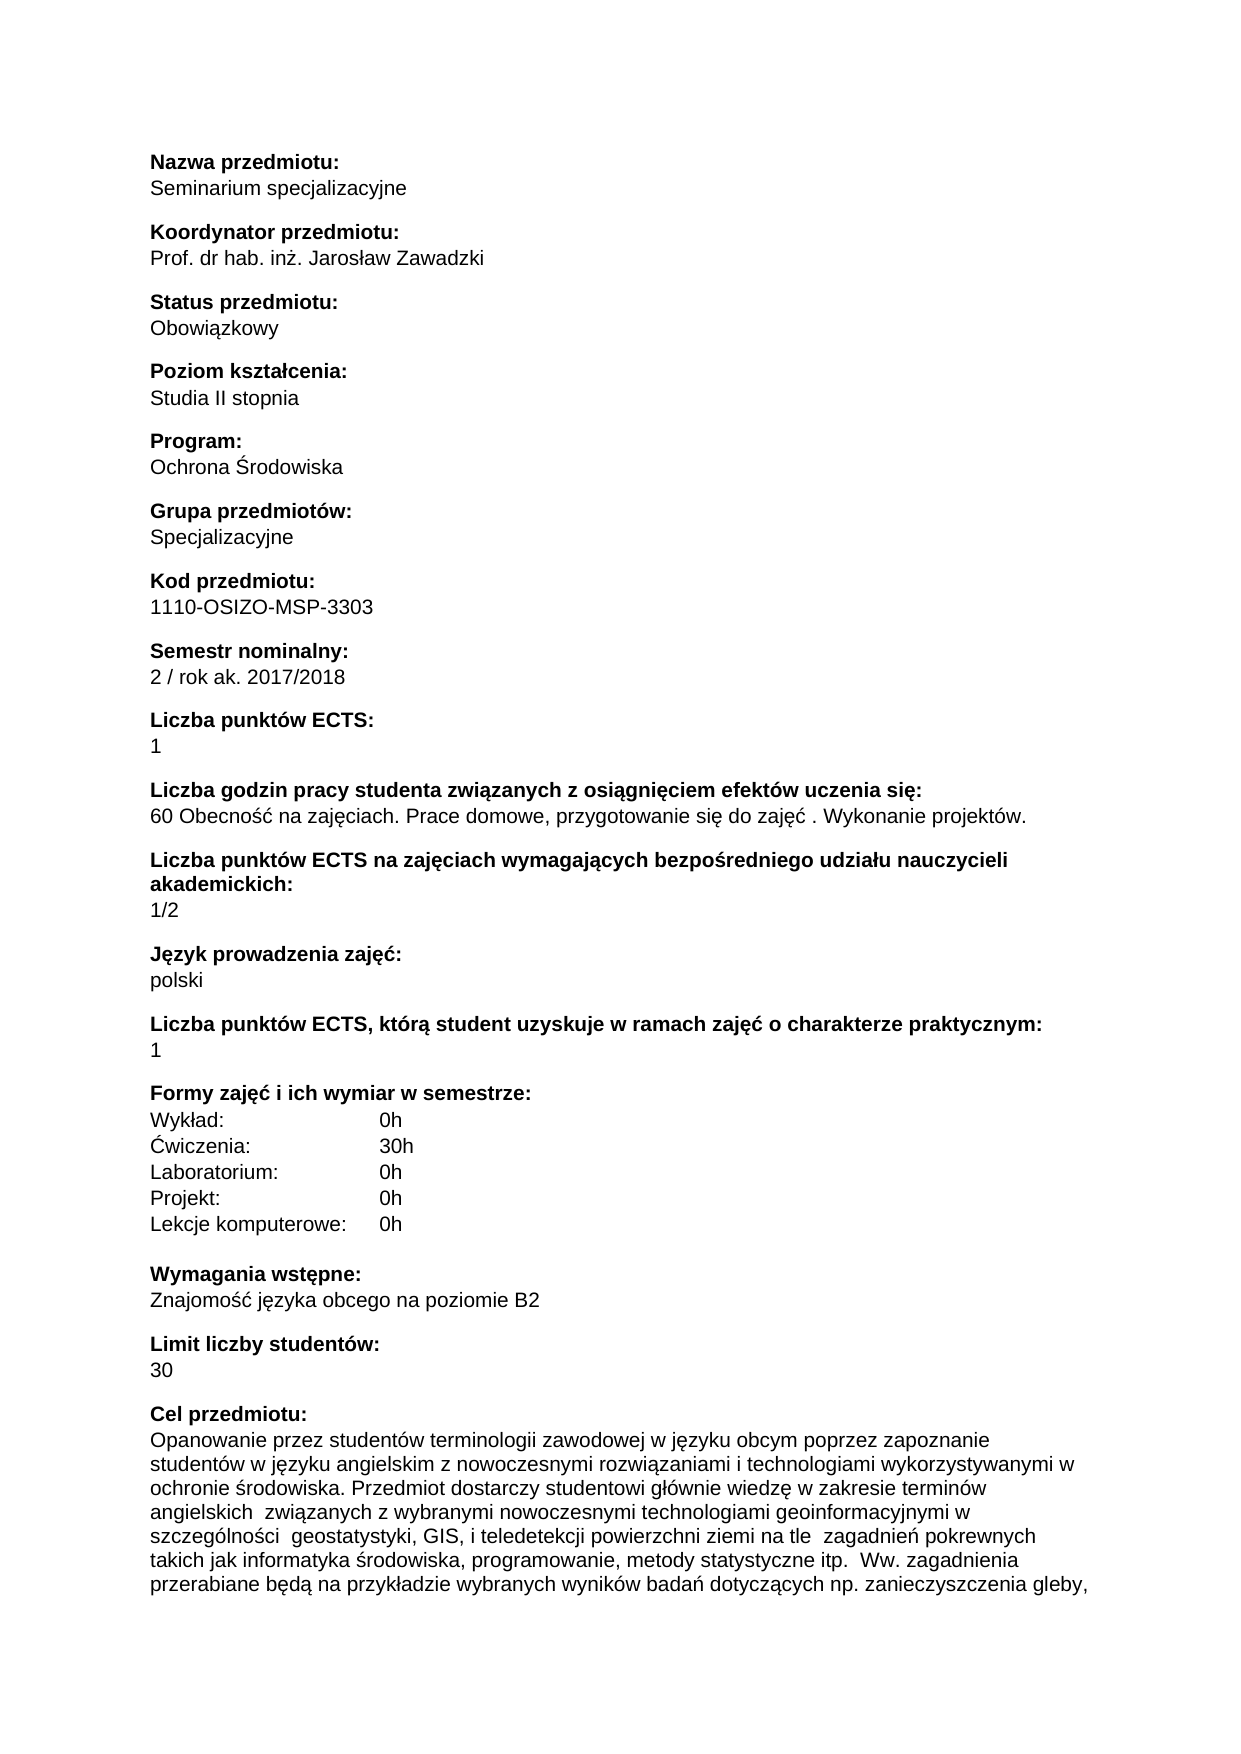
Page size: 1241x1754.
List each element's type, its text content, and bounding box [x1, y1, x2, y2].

text Kod przedmiotu: [150, 569, 1090, 593]
text Poziom kształcenia: [150, 359, 1090, 383]
text 1 [150, 734, 1090, 758]
table_cell Projekt: [140, 1186, 367, 1210]
table_cell Laboratorium: [140, 1160, 367, 1184]
text Liczba godzin pracy studenta związanych z osiągnięciem efektów uczenia się: [150, 778, 1090, 802]
text Specjalizacyjne [150, 525, 1090, 549]
text Limit liczby studentów: [150, 1332, 1090, 1356]
text Seminarium specjalizacyjne [150, 176, 1090, 200]
text Liczba punktów ECTS: [150, 708, 1090, 732]
table_cell 0h [369, 1184, 597, 1210]
text Formy zajęć i ich wymiar w semestrze: [150, 1081, 1090, 1105]
table_cell Ćwiczenia: [140, 1134, 367, 1158]
table_cell 0h [369, 1210, 597, 1236]
text Program: [150, 429, 1090, 453]
text Koordynator przedmiotu: [150, 220, 1090, 244]
text Prof. dr hab. inż. Jarosław Zawadzki [150, 246, 1090, 270]
table_header 0h [369, 1108, 597, 1132]
text 1/2 [150, 898, 1090, 922]
text Liczba punktów ECTS, którą student uzyskuje w ramach zajęć o charakterze praktycznym: [150, 1011, 1090, 1035]
text Wymagania wstępne: [150, 1262, 1090, 1286]
table_cell 0h [369, 1158, 597, 1184]
text Znajomość języka obcego na poziomie B2 [150, 1288, 1090, 1312]
text Studia II stopnia [150, 385, 1090, 409]
text Obowiązkowy [150, 316, 1090, 339]
text 30 [150, 1358, 1090, 1382]
text polski [150, 968, 1090, 992]
text Język prowadzenia zajęć: [150, 942, 1090, 966]
text Ochrona Środowiska [150, 455, 1090, 479]
text 1110-OSIZO-MSP-3303 [150, 595, 1090, 619]
text Cel przedmiotu: [150, 1402, 1090, 1426]
text Semestr nominalny: [150, 638, 1090, 662]
text 2 / rok ak. 2017/2018 [150, 664, 1090, 688]
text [150, 1428, 1090, 1595]
table_cell Lekcje komputerowe: [140, 1212, 367, 1236]
text Grupa przedmiotów: [150, 499, 1090, 523]
text Status przedmiotu: [150, 289, 1090, 313]
text 1 [150, 1037, 1090, 1061]
table_cell 30h [369, 1132, 597, 1158]
text 60 Obecność na zajęciach. Prace domowe, przygotowanie się do zajęć . Wykonanie projektów. [150, 804, 1090, 828]
text Nazwa przedmiotu: [150, 150, 1090, 174]
table_header Wykład: [140, 1108, 367, 1132]
text Liczba punktów ECTS na zajęciach wymagających bezpośredniego udziału nauczycieli akademickich: [150, 848, 1090, 896]
